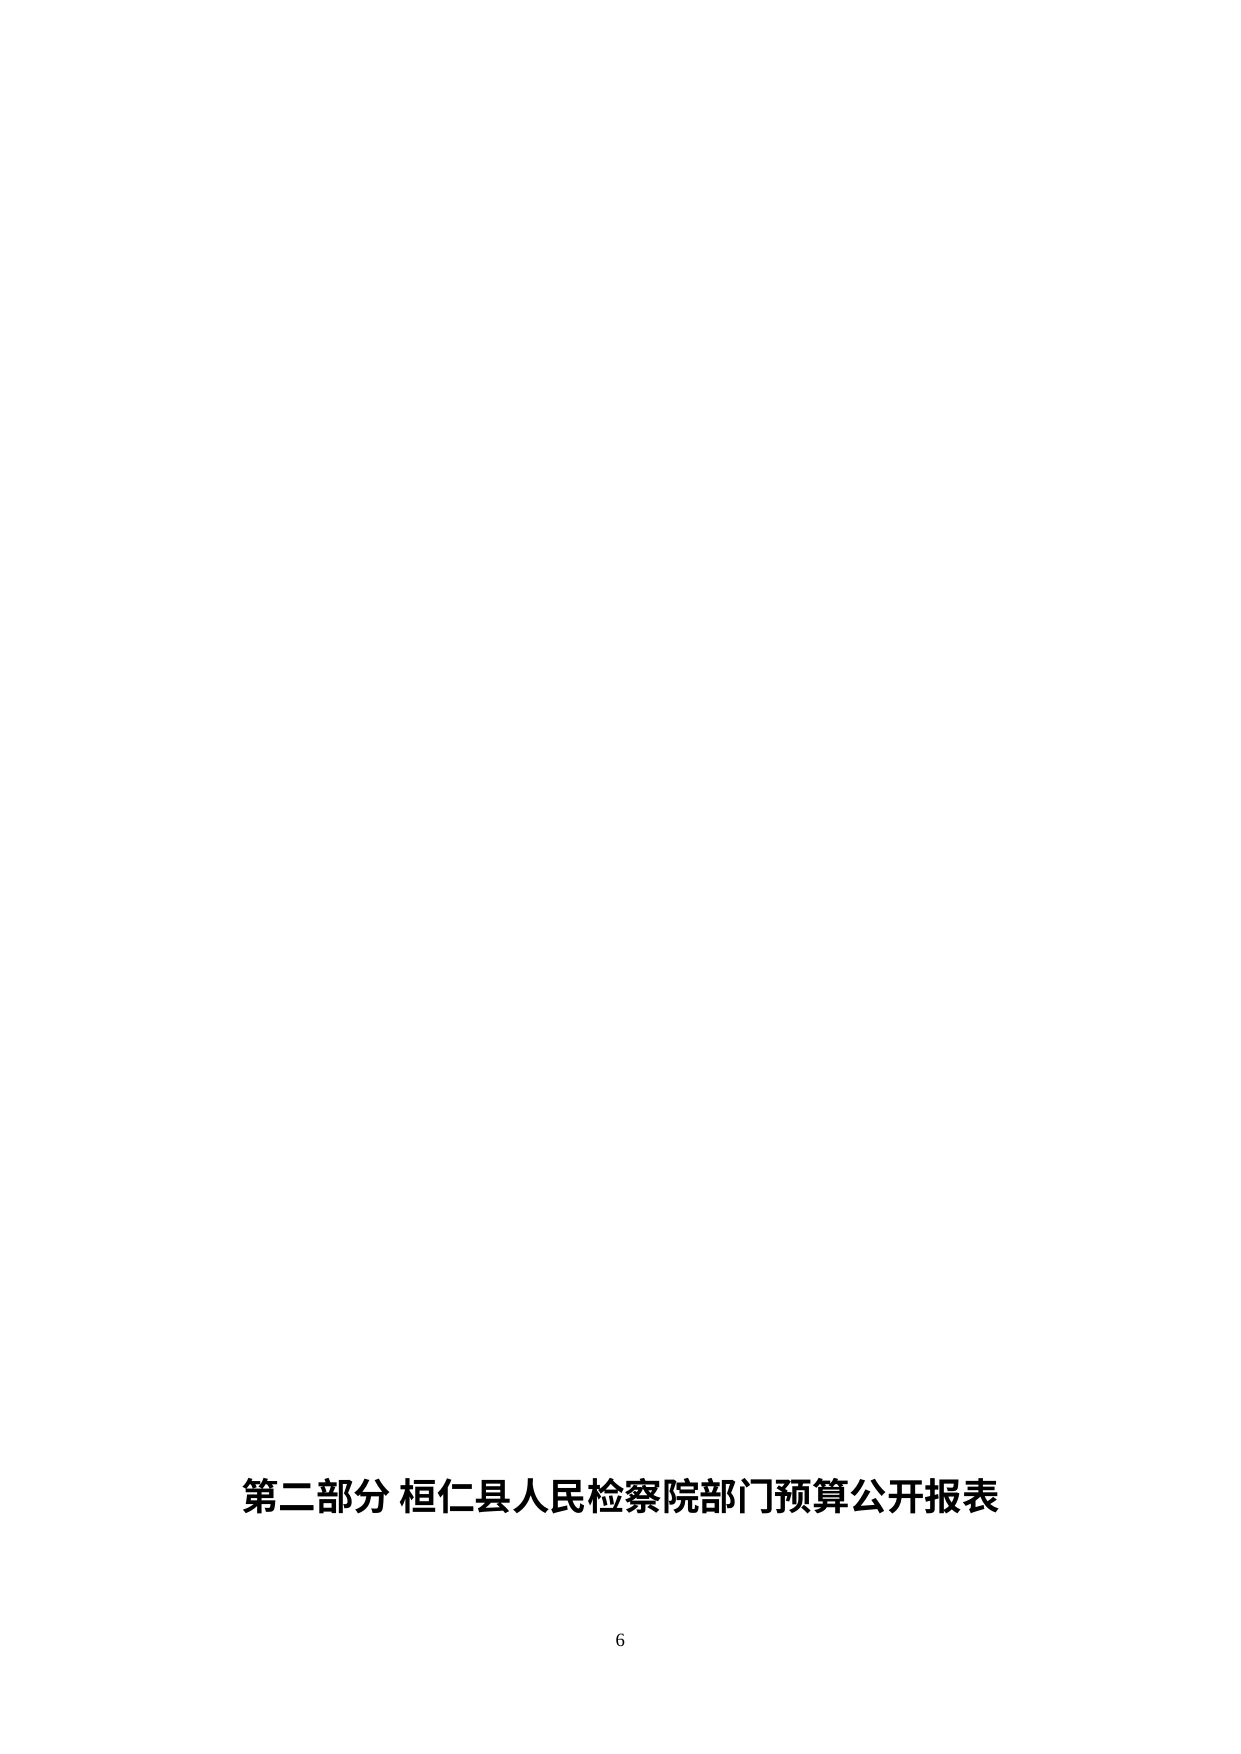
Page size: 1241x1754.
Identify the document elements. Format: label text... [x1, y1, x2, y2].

text 第二部分 桓仁县人民检察院部门预算公开报表 [187, 1462, 1053, 1527]
